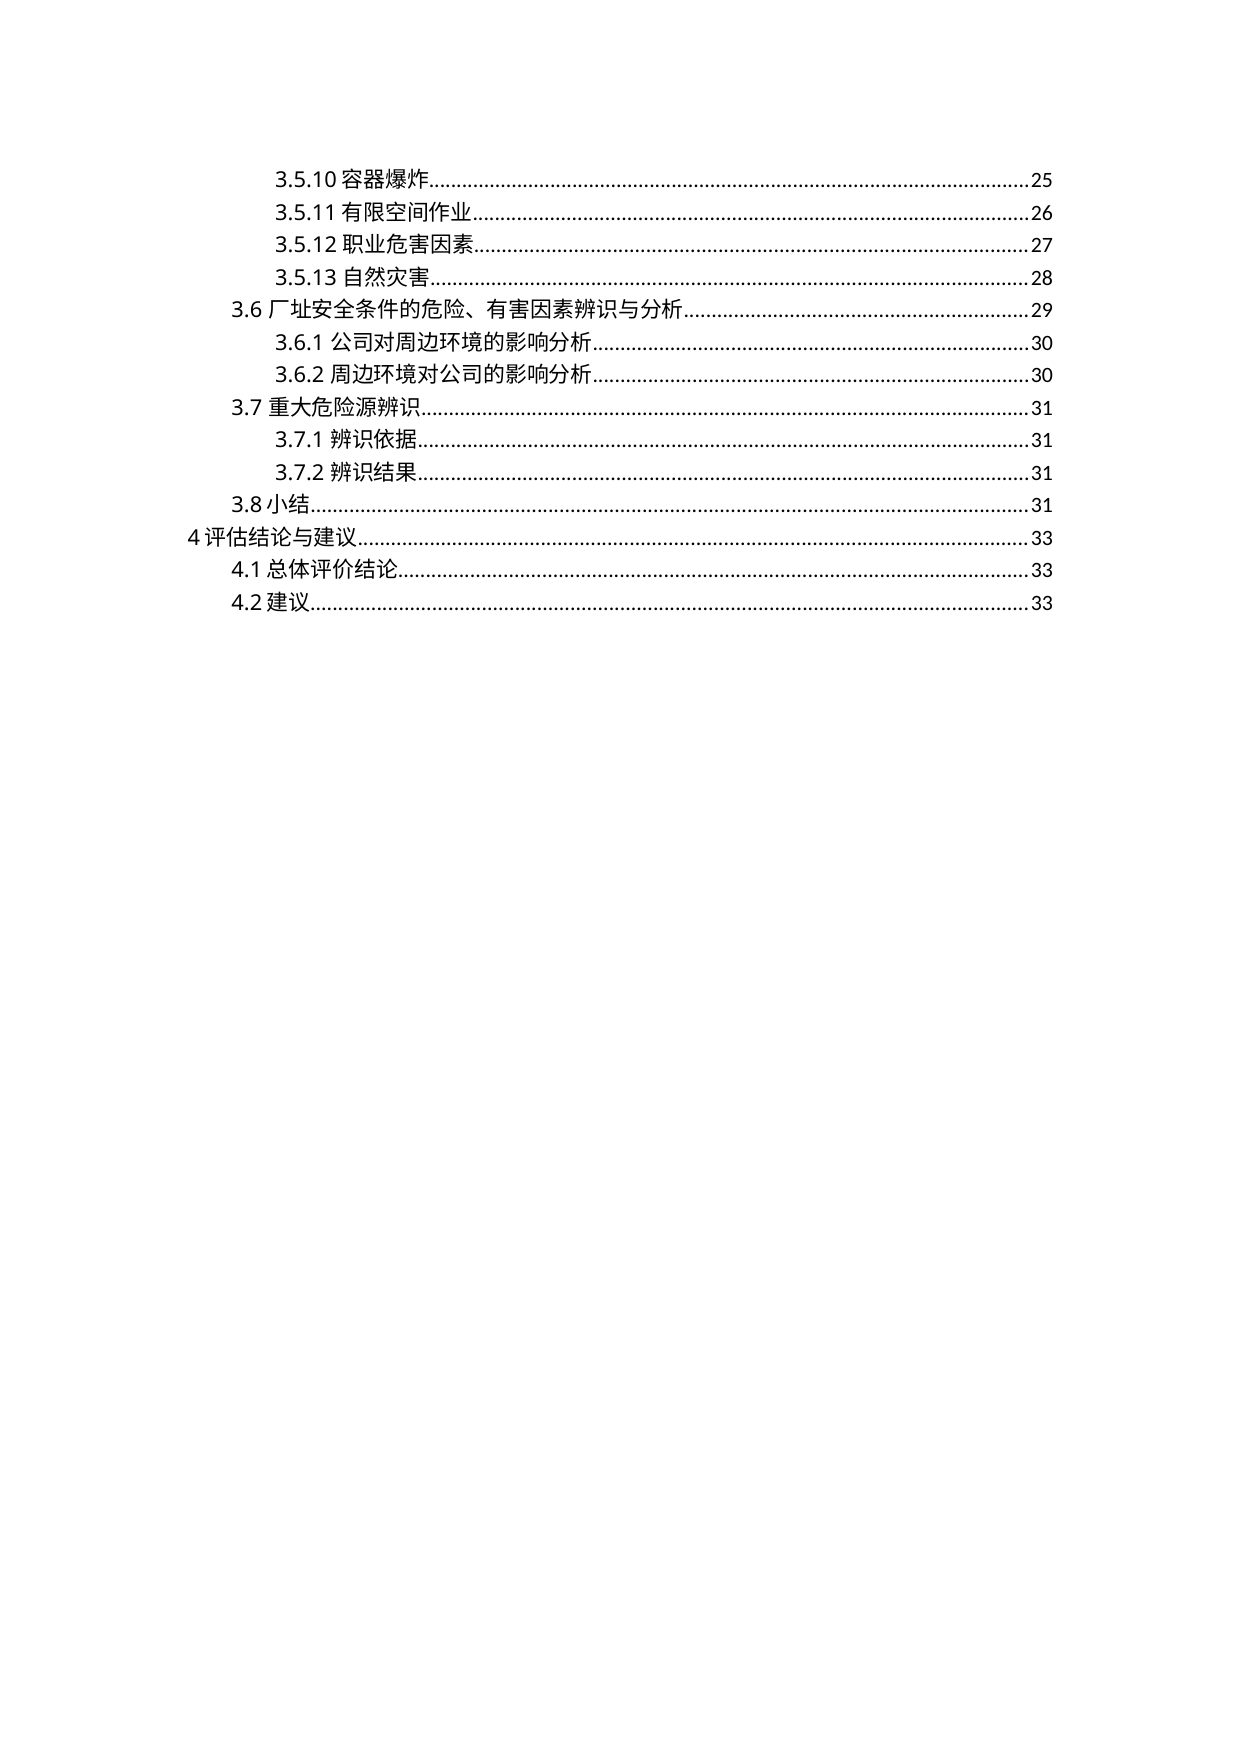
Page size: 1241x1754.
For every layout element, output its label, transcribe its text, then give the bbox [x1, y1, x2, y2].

text 4.1总体评价结论 33 [231, 552, 1053, 584]
text 3.6.1 公司对周边环境的影响分析 30 [275, 324, 1053, 357]
text 3.7.1 辨识依据 31 [275, 422, 1053, 454]
text 4.2建议 33 [231, 584, 1053, 617]
text 3.5.11有限空间作业 26 [275, 194, 1053, 227]
text 3.7 重大危险源辨识 31 [231, 389, 1053, 422]
text 3.6.2 周边环境对公司的影响分析 30 [275, 357, 1053, 389]
text 4评估结论与建议 33 [187, 519, 1053, 552]
text 3.6 厂址安全条件的危险、有害因素辨识与分析 29 [231, 292, 1053, 324]
text 3.5.10容器爆炸 25 [275, 162, 1053, 194]
text 3.5.13 自然灾害 28 [275, 259, 1053, 292]
text 3.8小结 31 [231, 487, 1053, 519]
text 3.5.12 职业危害因素 27 [275, 227, 1053, 259]
text 3.7.2 辨识结果 31 [275, 454, 1053, 487]
